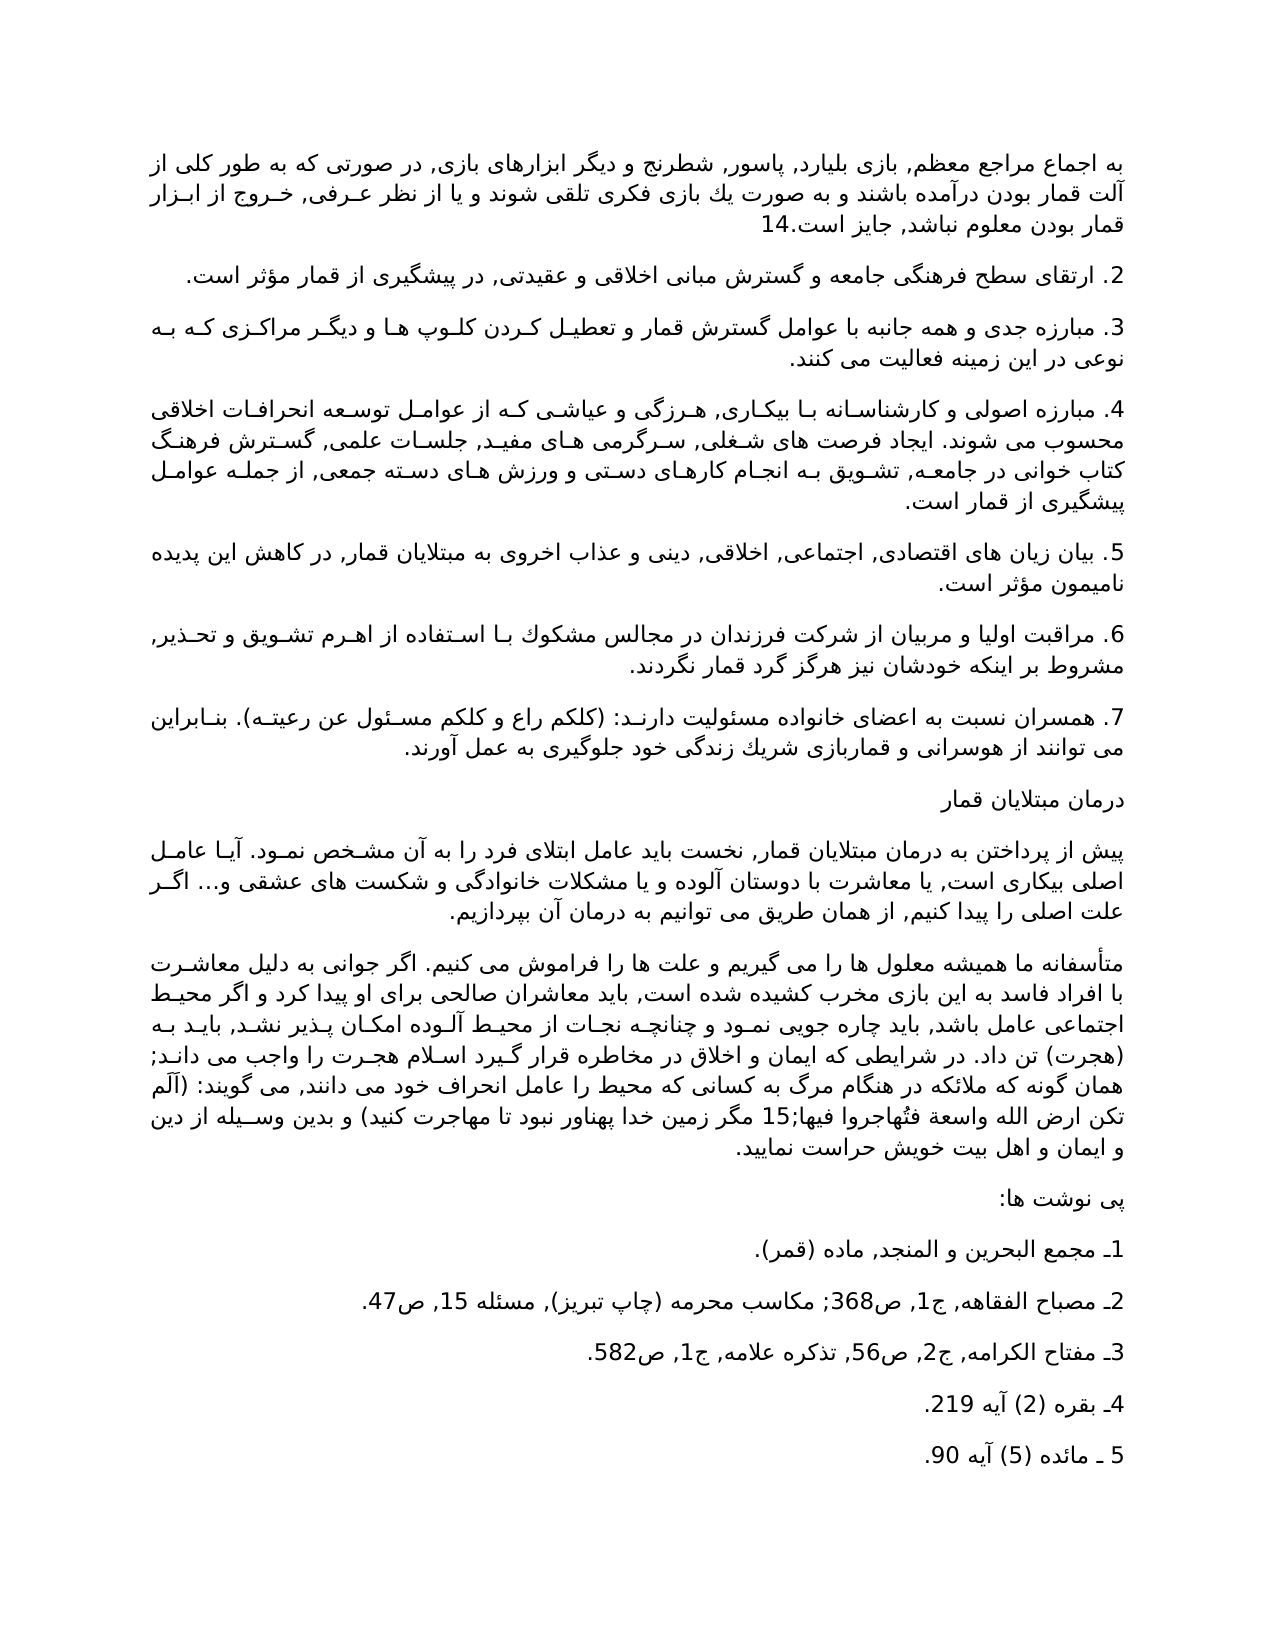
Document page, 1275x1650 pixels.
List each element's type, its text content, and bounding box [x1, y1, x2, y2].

text 2ـ مصباح الفقاهه, ج1, ص368; مكاسب محرمه (چاپ تبريز), مسئله 15, ص47. [150, 1288, 1125, 1315]
text 7. همسران نسبت به اعضاى خانواده مسئوليت دارند: (كلكم راع و كلكم مسئول عن رعيته). بنابراين مى توانند از هوسرانى و قماربازى شريك زندگى خود جلوگيرى به عمل آورند. [150, 704, 1125, 761]
text 6. مراقبت اوليا و مربيان از شركت فرزندان در مجالس مشكوك با استفاده از اهرم تشويق و تحذير, مشروط بر اينكه خودشان نيز هرگز گرد قمار نگردند. [150, 622, 1125, 679]
text درمان مبتلايان قمار [150, 786, 1125, 812]
text 3ـ مفتاح الكرامه, ج2, ص56, تذكره علامه, ج1, ص582. [150, 1339, 1125, 1366]
text 5 ـ مائده (5) آيه 90. [150, 1442, 1125, 1469]
text 1ـ مجمع البحرين و المنجد, ماده (قمر). [150, 1237, 1125, 1263]
text 4ـ بقره (2) آيه 219. [150, 1391, 1125, 1418]
text پى نوشت ها: [150, 1185, 1125, 1212]
text به اجماع مراجع معظم, بازى بليارد, پاسور, شطرنج و ديگر ابزارهاى بازى, در صورتى كه به طور كلى از آلت قمار بودن درآمده باشند و به صورت يك بازى فكرى تلقى شوند و يا از نظر عرفى, خروج از ابزار قمار بودن معلوم نباشد, جايز است.14 [150, 150, 1125, 238]
text 5. بيان زيان هاى اقتصادى, اجتماعى, اخلاقى, دينى و عذاب اخروى به مبتلايان قمار, در كاهش اين پديده ناميمون مؤثر است. [150, 539, 1125, 597]
text 4. مبارزه اصولى و كارشناسانه با بيكارى, هرزگى و عياشى كه از عوامل توسعه انحرافات اخلاقى محسوب مى شوند. ايجاد فرصت هاى شغلى, سرگرمى هاى مفيد, جلسات علمى, گسترش فرهنگ كتاب خوانى در جامعه, تشويق به انجام كارهاى دستى و ورزش هاى دسته جمعى, از جمله عوامل پيشگيرى از قمار است. [150, 396, 1125, 515]
text متأسفانه ما هميشه معلول ها را مى گيريم و علت ها را فراموش مى كنيم. اگر جوانى به دليل معاشرت با افراد فاسد به اين بازى مخرب كشيده شده است, بايد معاشران صالحى براى او پيدا كرد و اگر محيط اجتماعى عامل باشد, بايد چاره جويى نمود و چنانچه نجات از محيط آلوده امكان پذير نشد, بايد به (هجرت) تن داد. در شرايطى كه ايمان و اخلاق در مخاطره قرار گيرد اسلام هجرت را واجب مى داند; همان گونه كه ملائكه در هنگام مرگ به كسانى كه محيط را عامل انحراف خود مى دانند, مى گويند: (اَلَم تكن ارض الله واسعة فتُهاجروا فيها;15 مگر زمين خدا پهناور نبود تا مهاجرت كنيد) و بدين وسيله از دين و ايمان و اهل بيت خويش حراست نماييد. [150, 950, 1125, 1160]
text 2. ارتقاى سطح فرهنگى جامعه و گسترش مبانى اخلاقى و عقيدتى, در پيشگيرى از قمار مؤثر است. [150, 263, 1125, 289]
text پيش از پرداختن به درمان مبتلايان قمار, نخست بايد عامل ابتلاى فرد را به آن مشخص نمود. آيا عامل اصلى بيكارى است, يا معاشرت با دوستان آلوده و يا مشكلات خانوادگى و شكست هاى عشقى و… اگر علت اصلى را پيدا كنيم, از همان طريق مى توانيم به درمان آن بپردازيم. [150, 837, 1125, 925]
text 3. مبارزه جدى و همه جانبه با عوامل گسترش قمار و تعطيل كردن كلوپ ها و ديگر مراكزى كه به نوعى در اين زمينه فعاليت مى كنند. [150, 314, 1125, 371]
